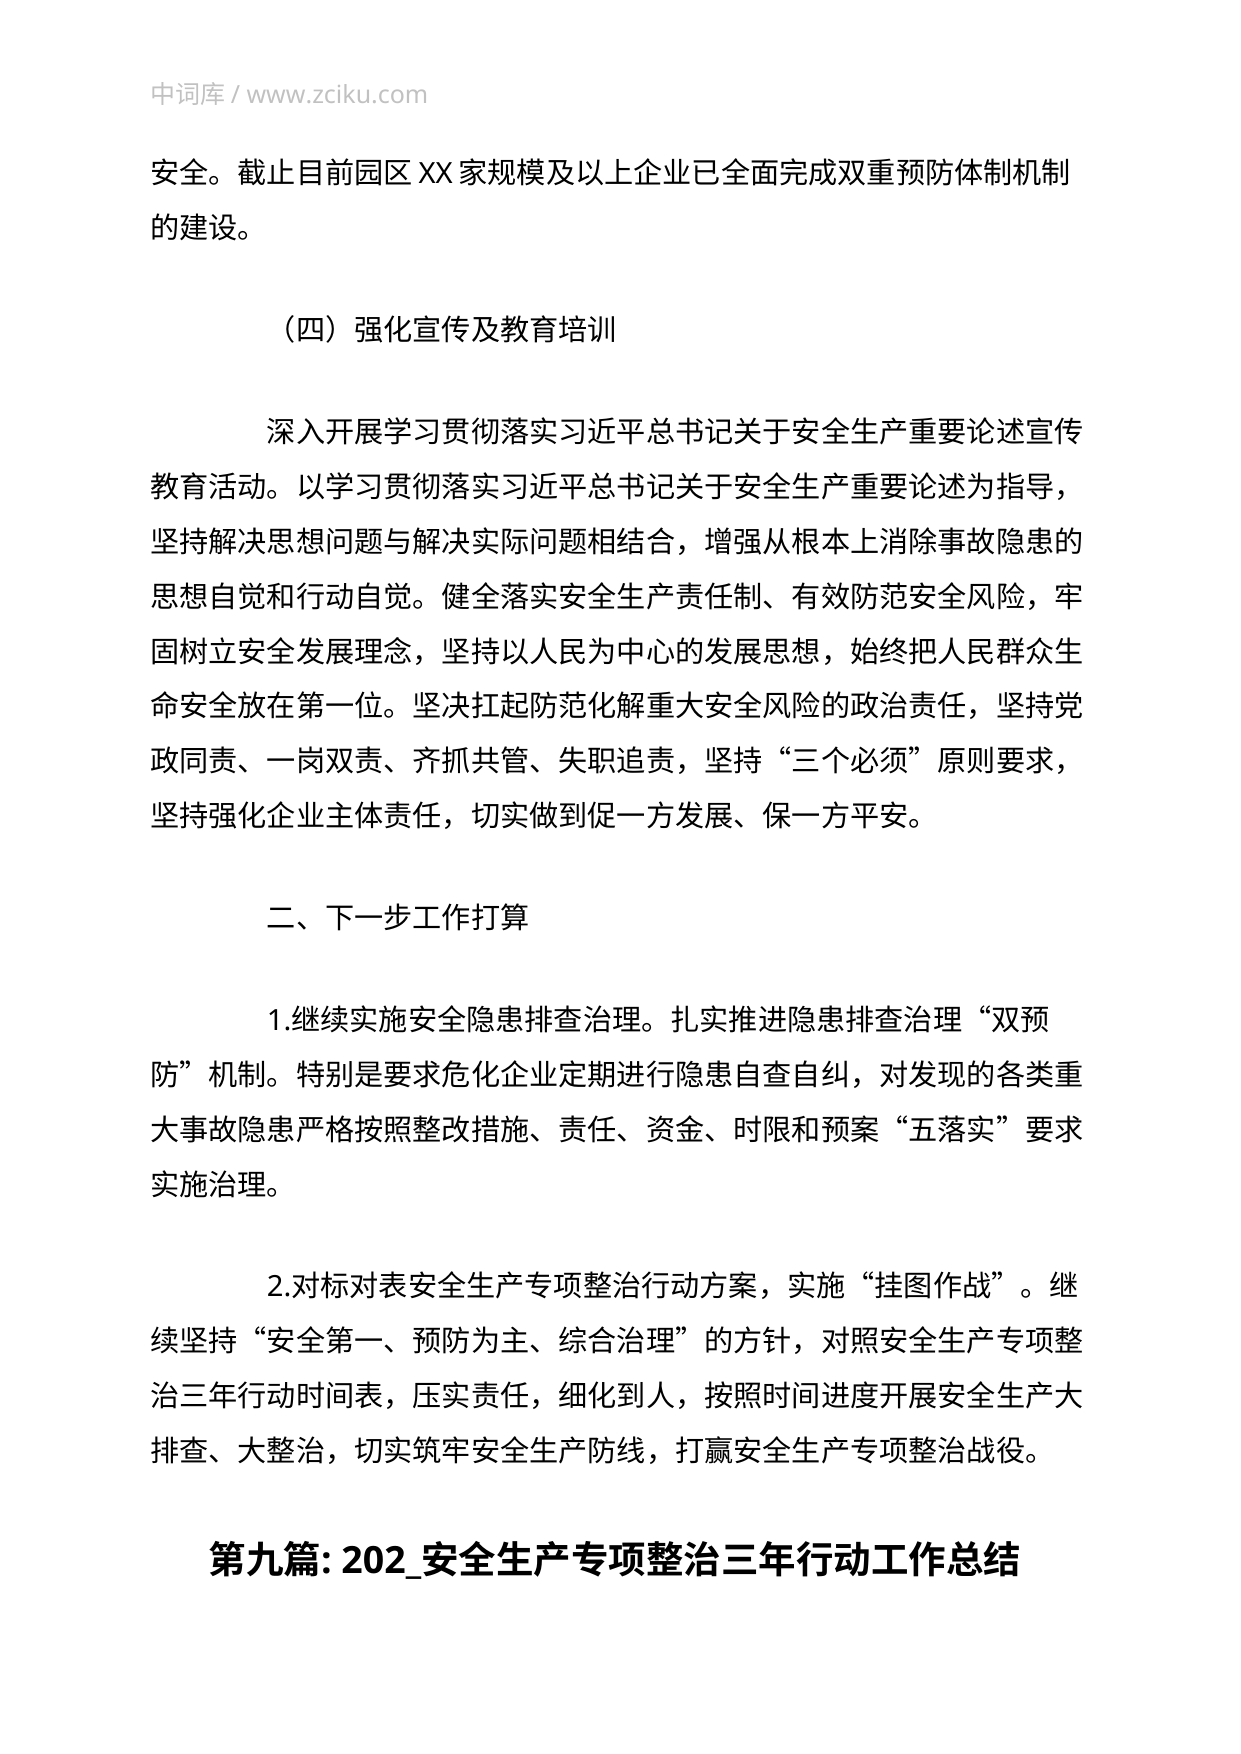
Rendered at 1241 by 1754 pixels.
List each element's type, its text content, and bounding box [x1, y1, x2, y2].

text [150, 150, 1090, 247]
text 第九篇: 202_安全生产专项整治三年行动工作总结 [150, 1529, 1090, 1584]
text 2.对标对表安全生产专项整治行动方案，实施“挂图作战”。继续坚持“安全第一、预防为主、综合治理”的方针，对照安全生产专项整治三年行动时间表，压实责任，细化到人，按照时间进度开展安全生产大排查、大整治，切实筑牢安全生产防线，打赢安全生产专项整治战役。 [150, 1263, 1090, 1470]
text （四）强化宣传及教育培训 [150, 307, 1090, 349]
text 深入开展学习贯彻落实习近平总书记关于安全生产重要论述宣传教育活动。以学习贯彻落实习近平总书记关于安全生产重要论述为指导，坚持解决思想问题与解决实际问题相结合，增强从根本上消除事故隐患的思想自觉和行动自觉。健全落实安全生产责任制、有效防范安全风险，牢固树立安全发展理念，坚持以人民为中心的发展思想，始终把人民群众生命安全放在第一位。坚决扛起防范化解重大安全风险的政治责任，坚持党政同责、一岗双责、齐抓共管、失职追责，坚持“三个必须”原则要求，坚持强化企业主体责任，切实做到促一方发展、保一方平安。 [150, 408, 1090, 835]
text 二、下一步工作打算 [150, 894, 1090, 937]
text 1.继续实施安全隐患排查治理。扎实推进隐患排查治理“双预防”机制。特别是要求危化企业定期进行隐患自查自纠，对发现的各类重大事故隐患严格按照整改措施、责任、资金、时限和预案“五落实”要求实施治理。 [150, 996, 1090, 1203]
